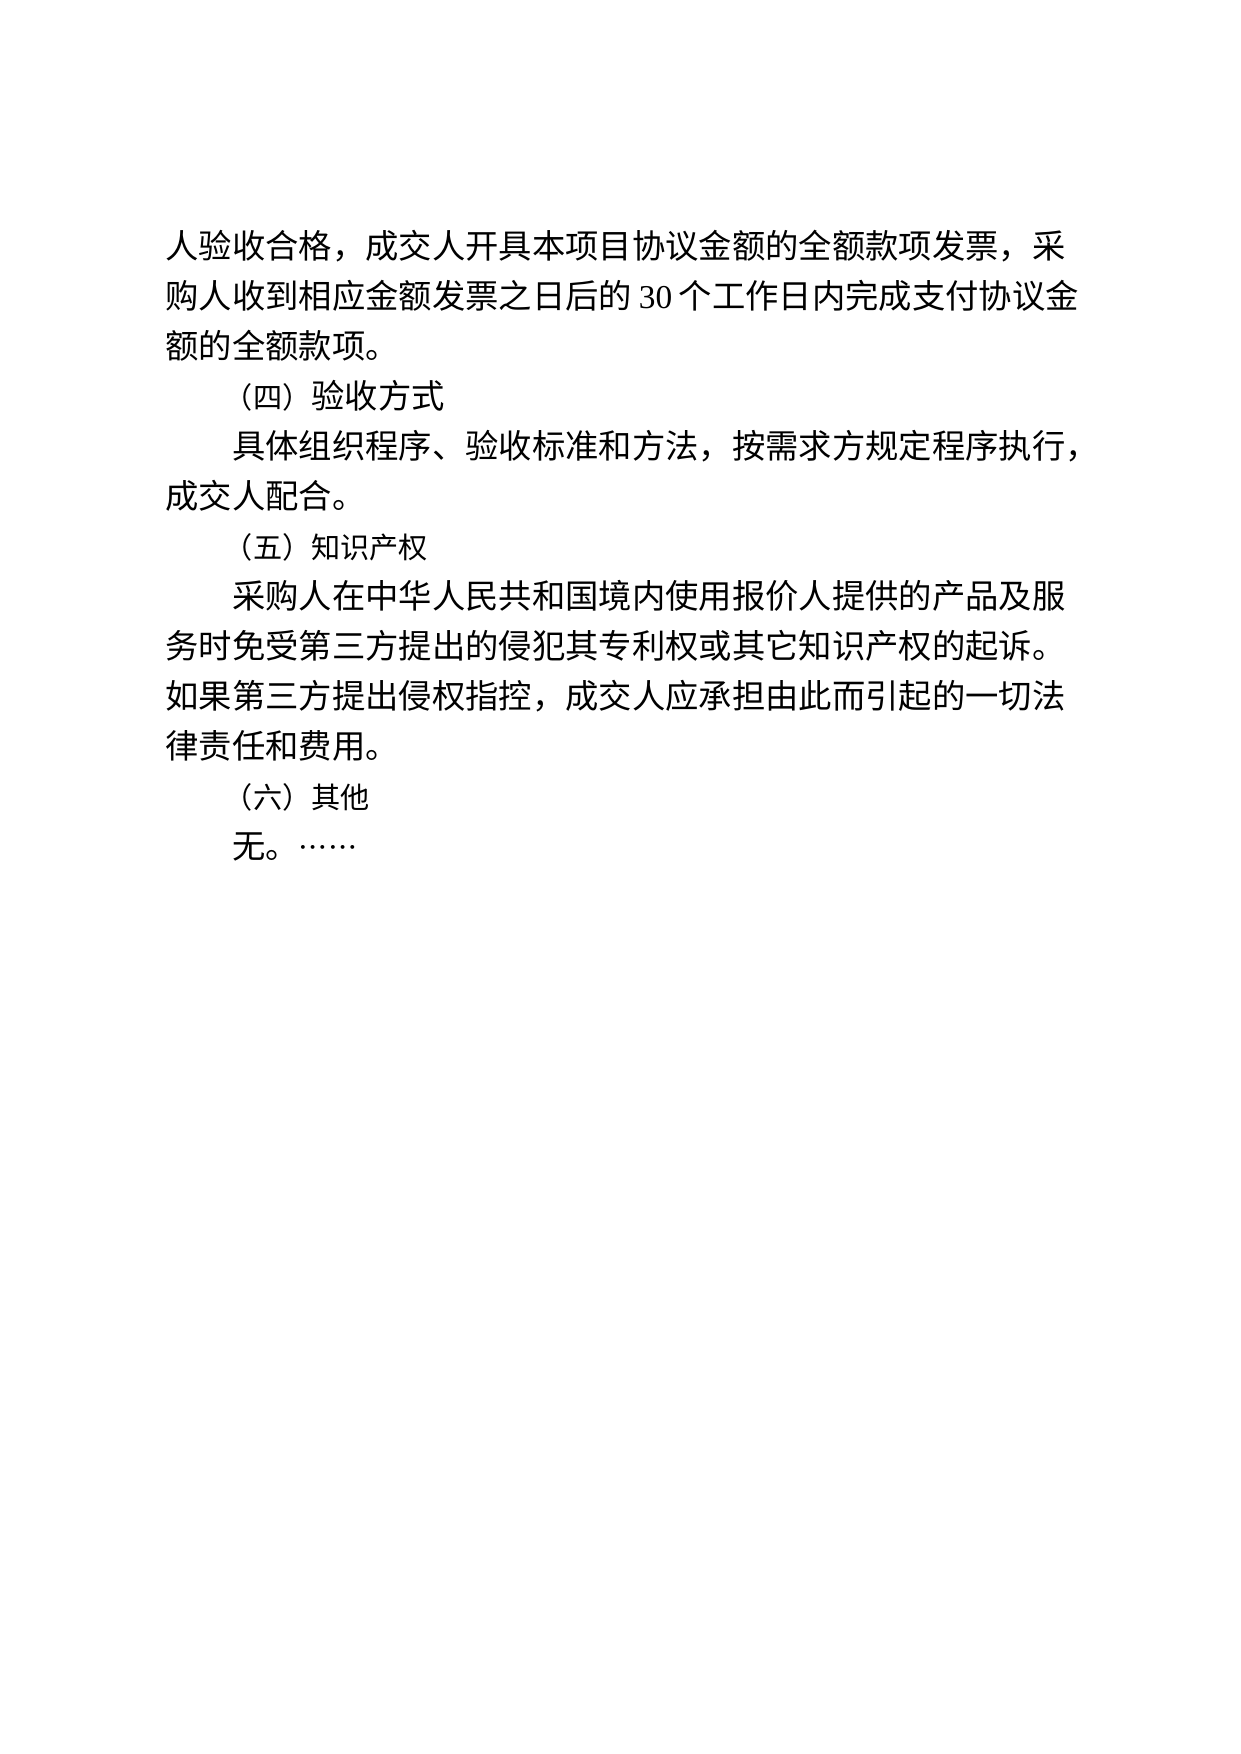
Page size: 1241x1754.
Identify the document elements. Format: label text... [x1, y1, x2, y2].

text 采购人在中华人民共和国境内使用报价人提供的产品及服务时免受第三方提出的侵犯其专利权或其它知识产权的起诉。如果第三方提出侵权指控，成交人应承担由此而引起的一切法律责任和费用。 [165, 568, 1087, 768]
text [165, 218, 1087, 368]
text 无。…… [165, 818, 1087, 868]
text （六）其他 [165, 768, 1087, 818]
text （四）验收方式 [165, 368, 1087, 418]
text 具体组织程序、验收标准和方法，按需求方规定程序执行，成交人配合。 [165, 418, 1087, 518]
text （五）知识产权 [165, 518, 1087, 568]
